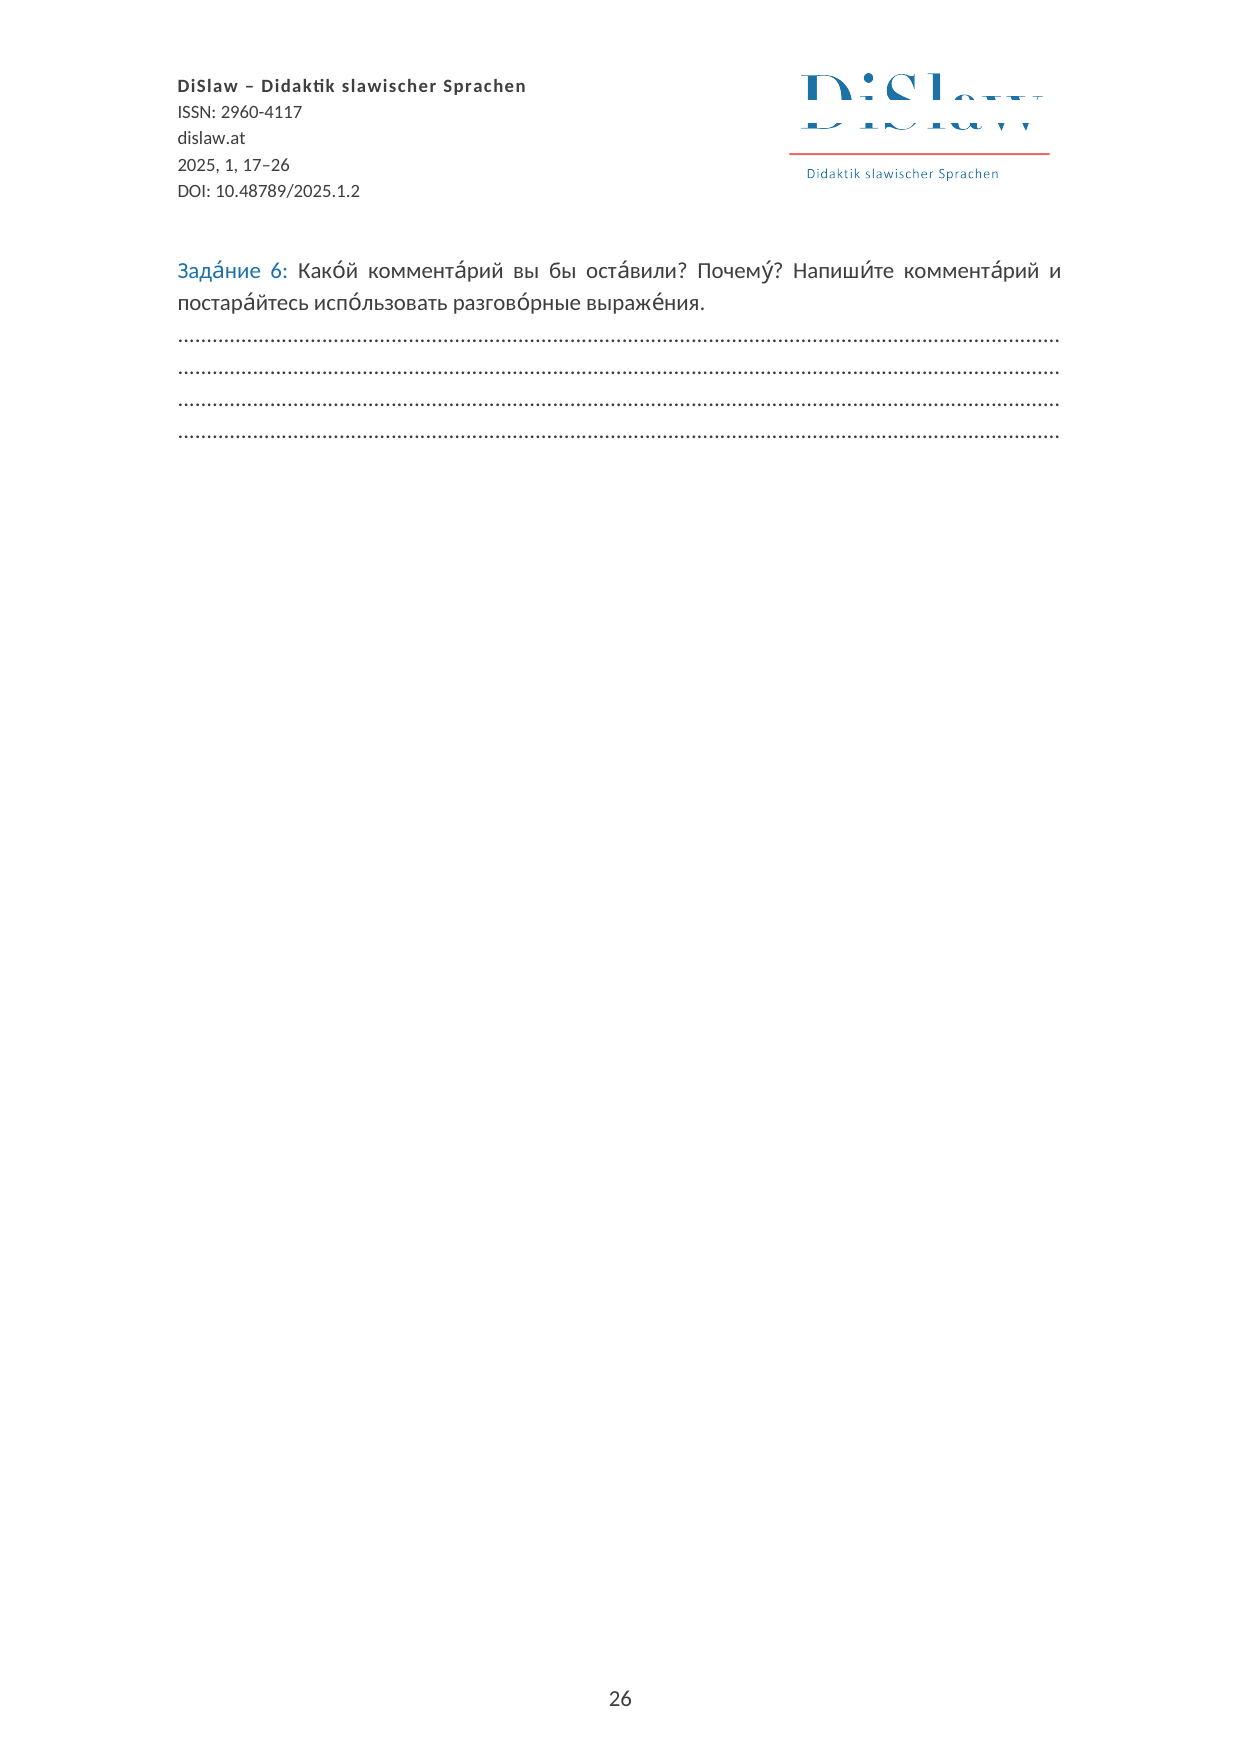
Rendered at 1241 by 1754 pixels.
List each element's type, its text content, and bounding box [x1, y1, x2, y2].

picture [789, 123, 1050, 184]
text .................................................................................................................................................................................................................................................................................................................................................................................................................................................................................................................................................................................................................................... [177, 320, 1063, 445]
picture [789, 73, 1050, 100]
text Зада́ние 6: Како́й коммента́рий вы бы оста́вили? Почему́? Напиши́те коммента́рий и постара́йтесь испо́льзовать разгово́рные выраже́ния. [177, 284, 1063, 316]
